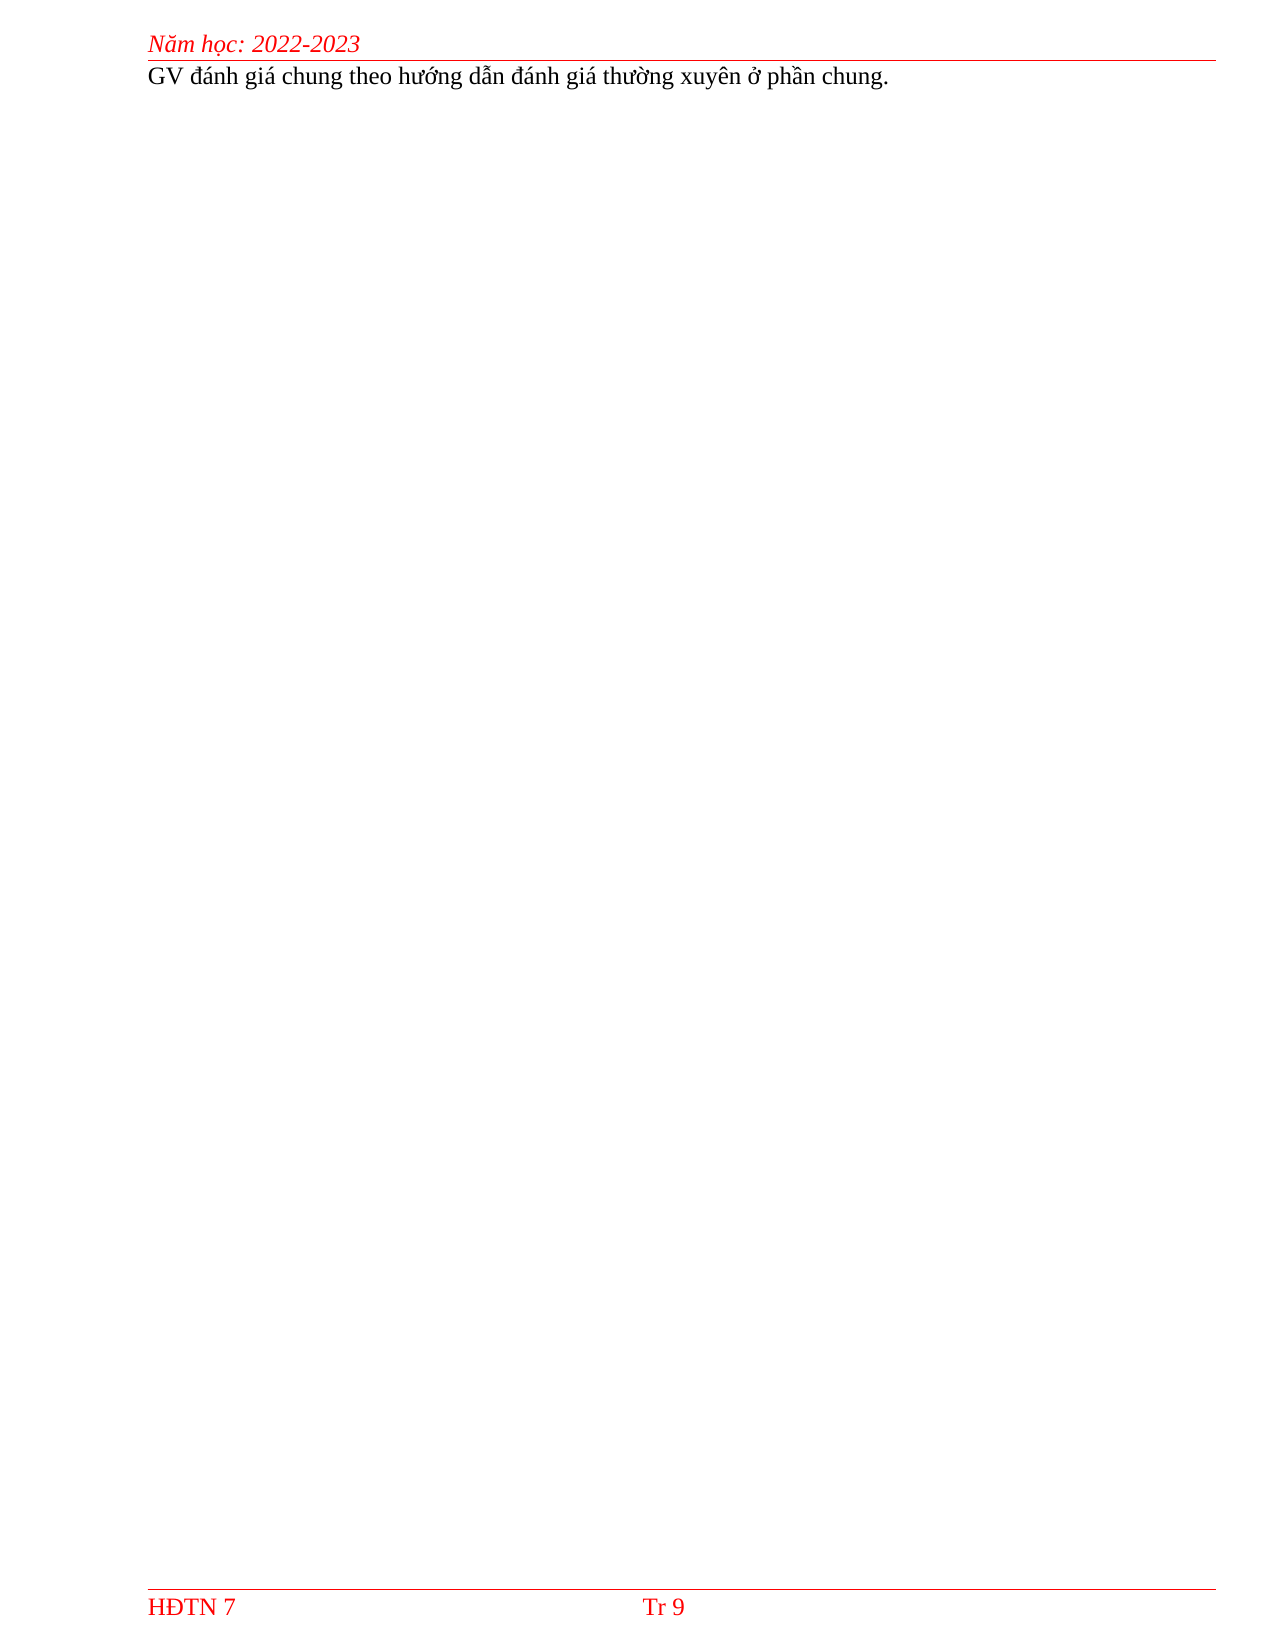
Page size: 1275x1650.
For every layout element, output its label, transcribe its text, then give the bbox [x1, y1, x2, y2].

subtitle GV đánh giá chung theo hướng dẫn đánh giá thường xuyên ở phần chung. [148, 61, 1216, 90]
